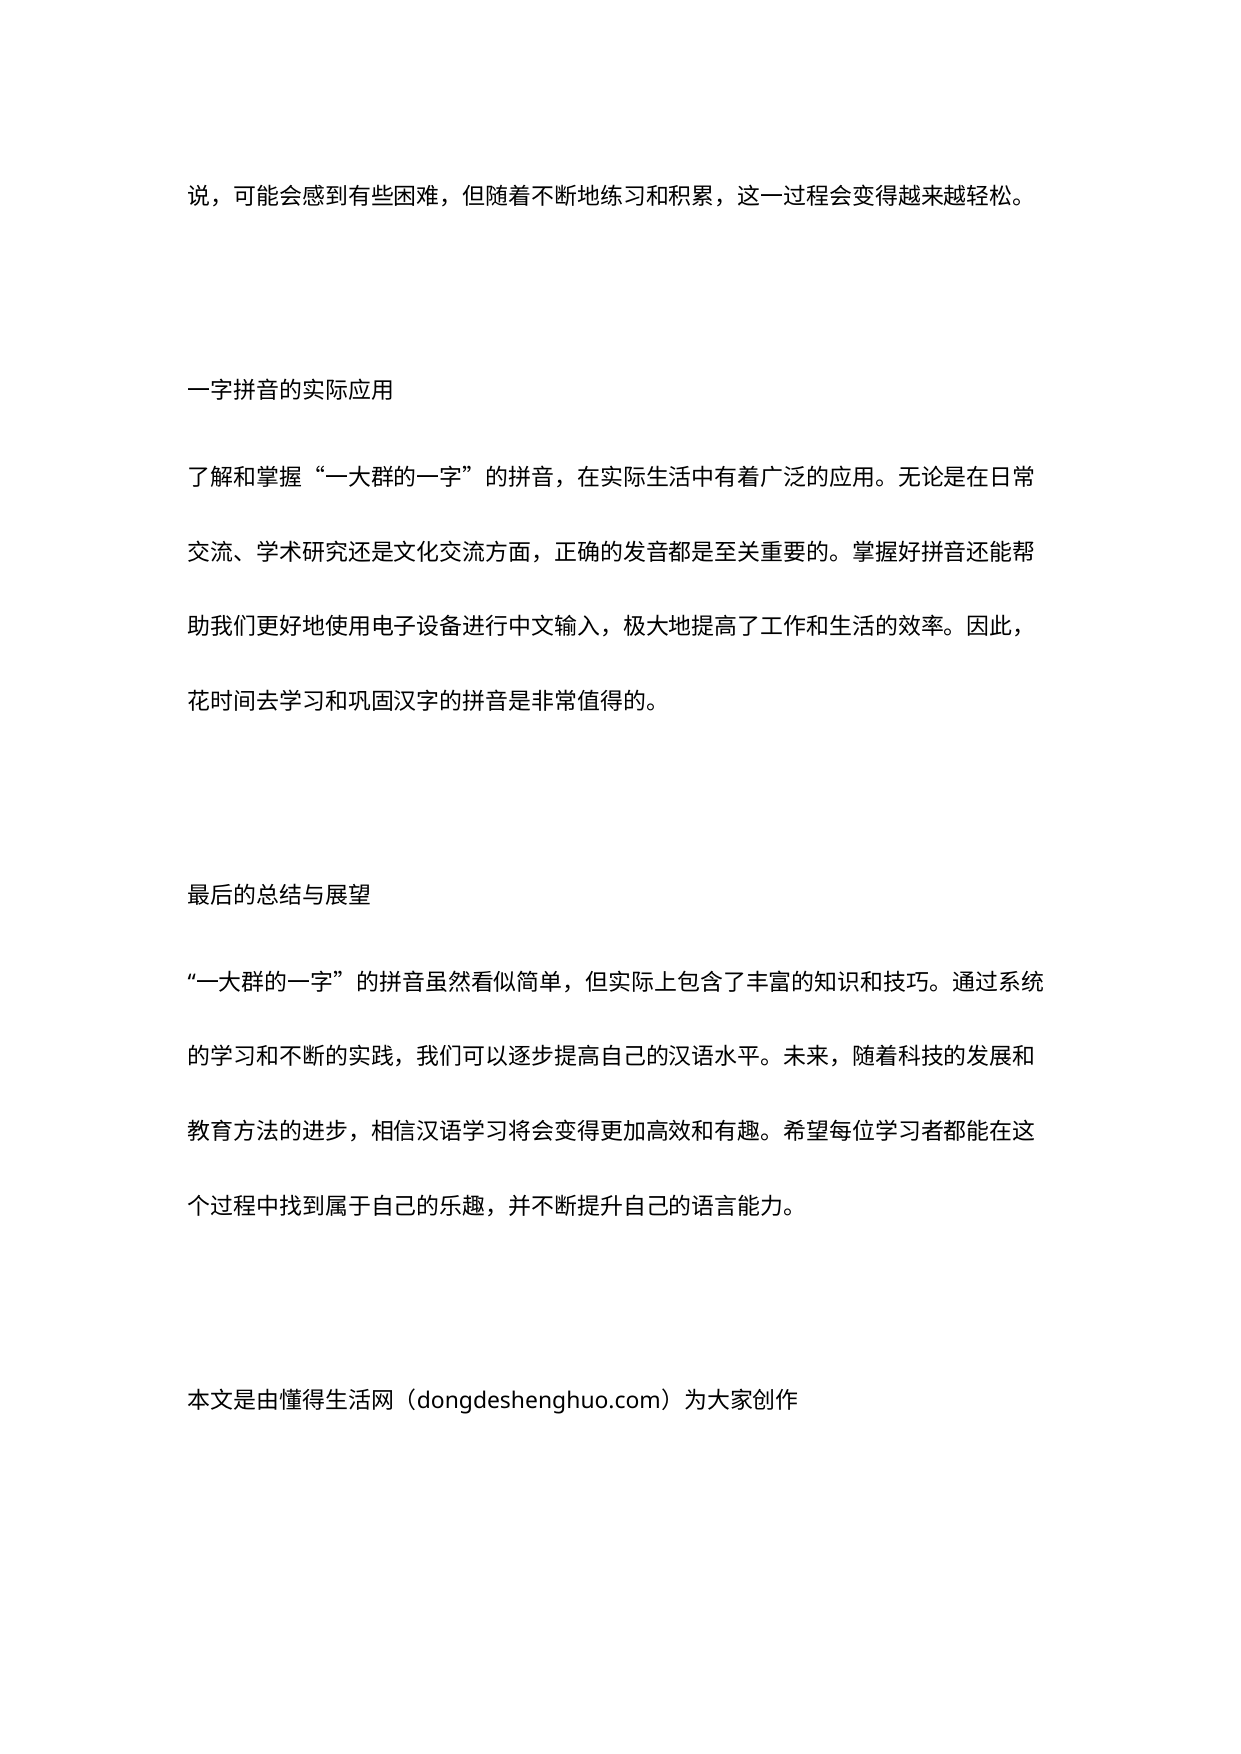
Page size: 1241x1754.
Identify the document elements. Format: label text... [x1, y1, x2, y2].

text 一字拼音的实际应用 [187, 356, 1053, 421]
text 最后的总结与展望 [187, 861, 1053, 926]
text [187, 162, 1053, 227]
text 本文是由懂得生活网（dongdeshenghuo.com）为大家创作 [187, 1366, 1053, 1431]
text 了解和掌握“一大群的一字”的拼音，在实际生活中有着广泛的应用。无论是在日常交流、学术研究还是文化交流方面，正确的发音都是至关重要的。掌握好拼音还能帮助我们更好地使用电子设备进行中文输入，极大地提高了工作和生活的效率。因此，花时间去学习和巩固汉字的拼音是非常值得的。 [187, 443, 1053, 732]
text “一大群的一字”的拼音虽然看似简单，但实际上包含了丰富的知识和技巧。通过系统的学习和不断的实践，我们可以逐步提高自己的汉语水平。未来，随着科技的发展和教育方法的进步，相信汉语学习将会变得更加高效和有趣。希望每位学习者都能在这个过程中找到属于自己的乐趣，并不断提升自己的语言能力。 [187, 948, 1053, 1237]
